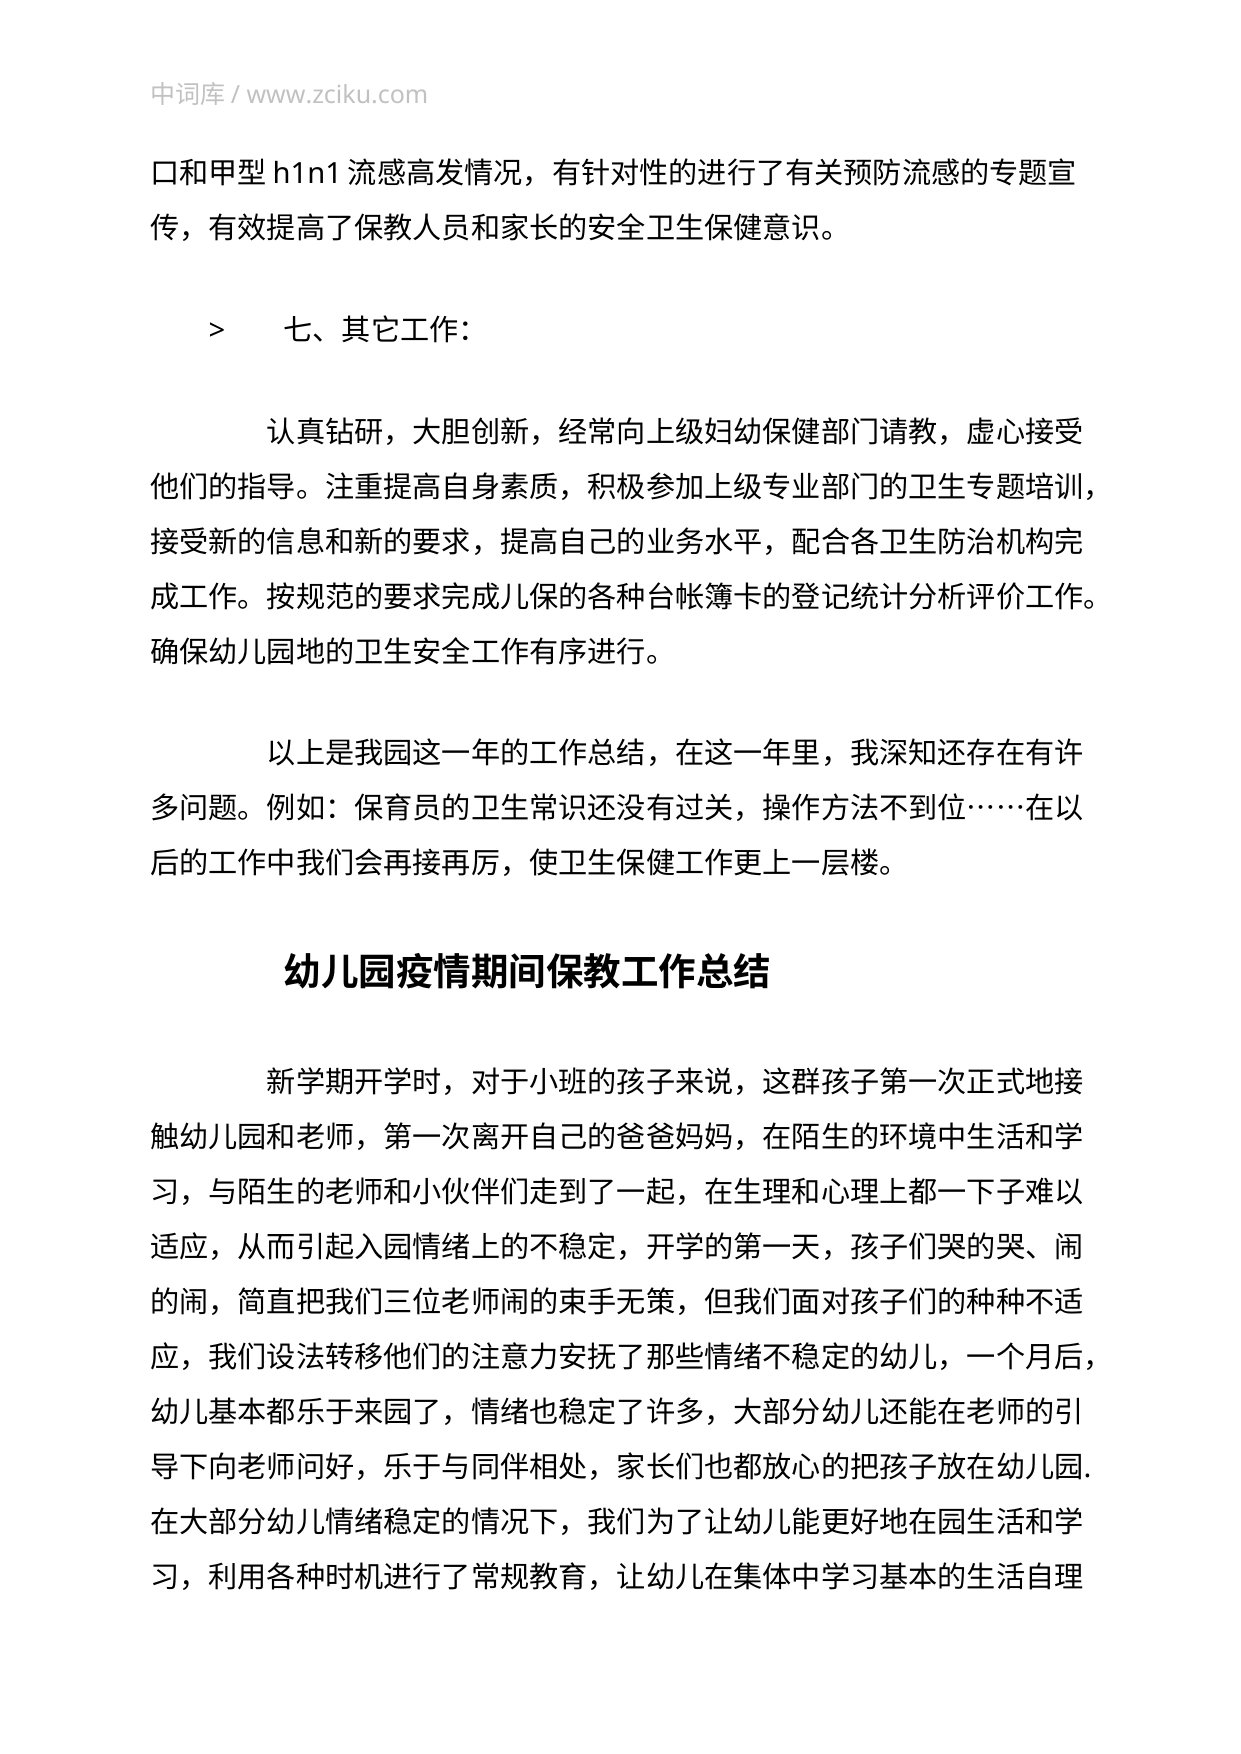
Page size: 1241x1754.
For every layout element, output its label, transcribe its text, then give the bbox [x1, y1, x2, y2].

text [150, 150, 1090, 247]
text 以上是我园这一年的工作总结，在这一年里，我深知还存在有许多问题。例如：保育员的卫生常识还没有过关，操作方法不到位……在以后的工作中我们会再接再厉，使卫生保健工作更上一层楼。 [150, 730, 1090, 882]
text 认真钻研，大胆创新，经常向上级妇幼保健部门请教，虚心接受他们的指导。注重提高自身素质，积极参加上级专业部门的卫生专题培训，接受新的信息和新的要求，提高自己的业务水平，配合各卫生防治机构完成工作。按规范的要求完成儿保的各种台帐簿卡的登记统计分析评价工作。确保幼儿园地的卫生安全工作有序进行。 [150, 409, 1090, 671]
text > 七、其它工作： [150, 307, 1090, 349]
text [150, 1059, 1090, 1596]
text 幼儿园疫情期间保教工作总结 [150, 942, 1090, 996]
